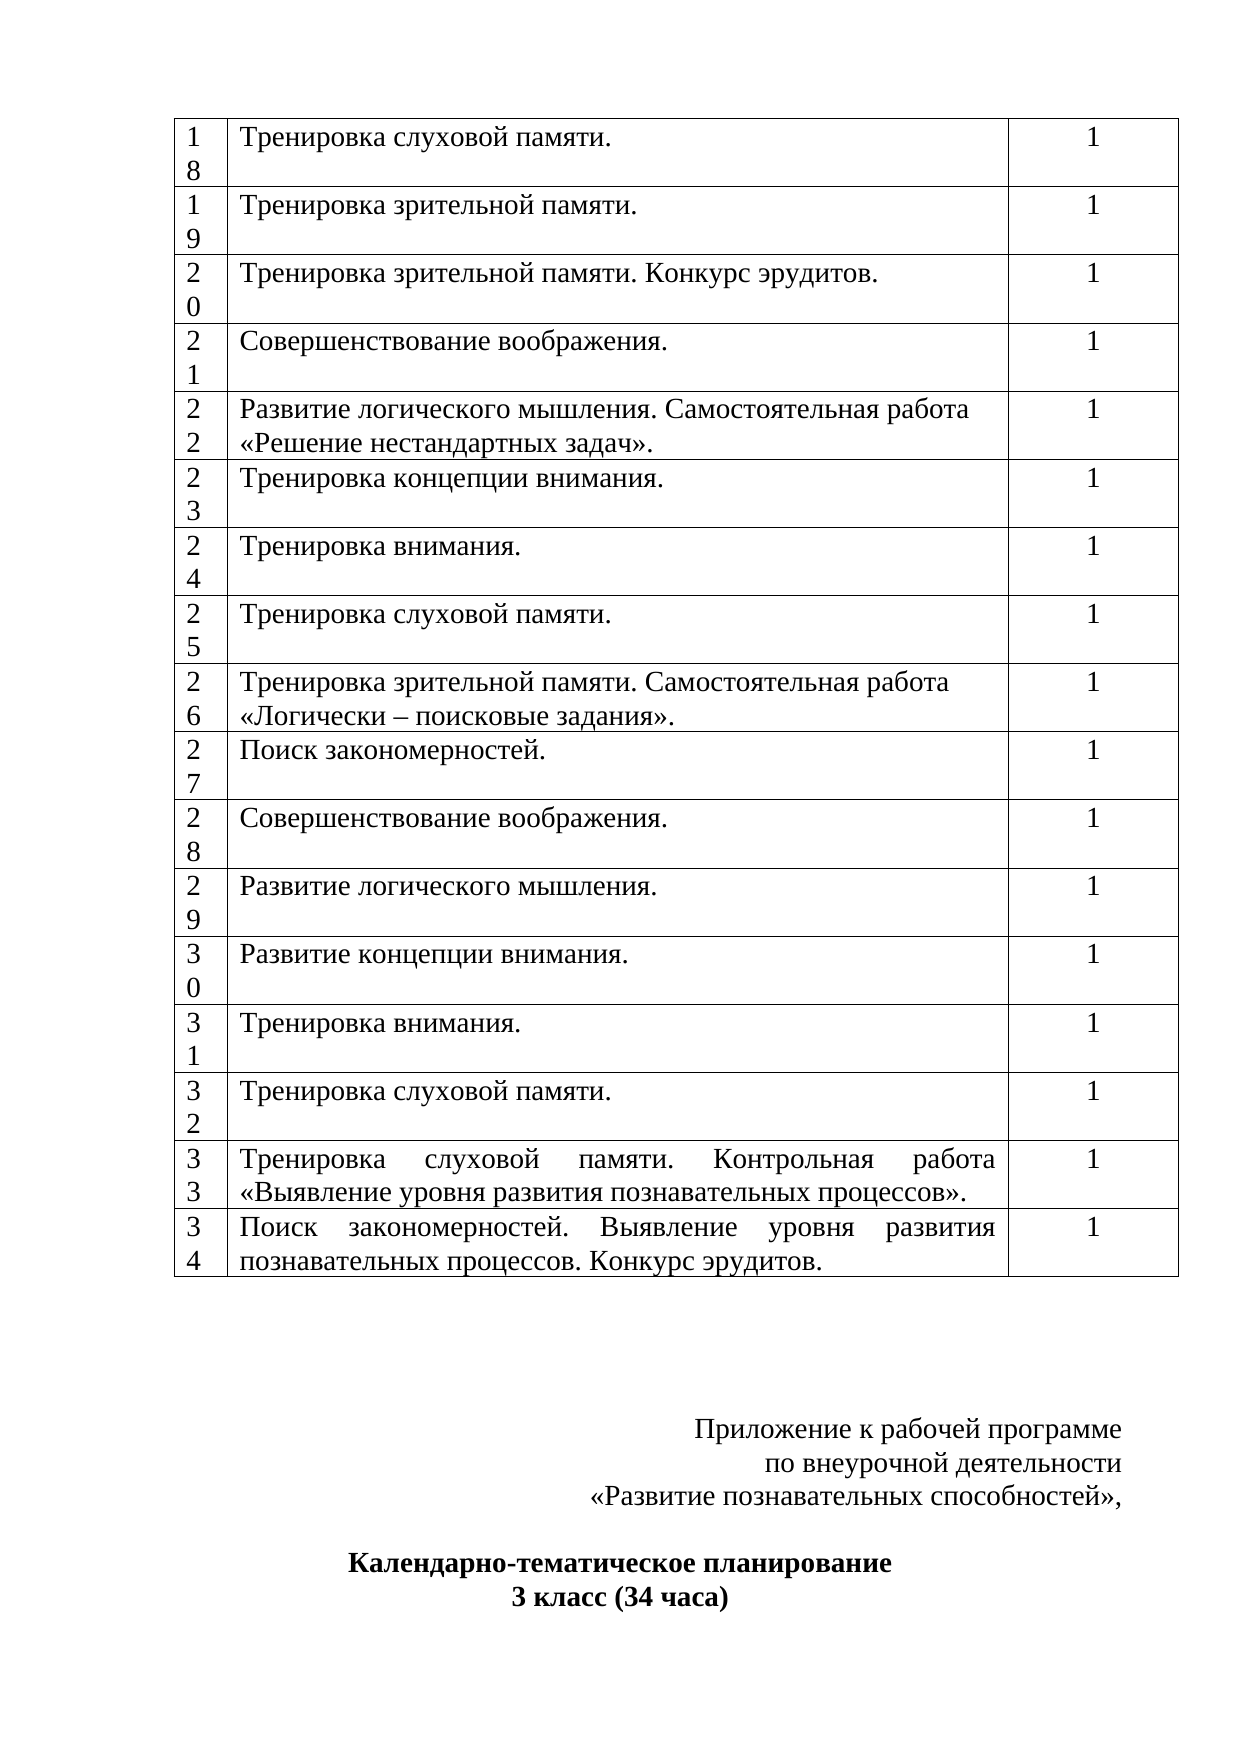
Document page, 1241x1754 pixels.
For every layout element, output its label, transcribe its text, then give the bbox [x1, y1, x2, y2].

table_cell 20 [175, 255, 227, 322]
text «Развитие познавательных способностей», [118, 1478, 1122, 1512]
table_cell 30 [175, 937, 227, 1004]
text Приложение к рабочей программе [118, 1411, 1122, 1445]
text 3 класс (34 часа) [118, 1579, 1122, 1613]
table_cell 26 [175, 664, 227, 731]
table_cell Тренировка концепции внимания. [228, 460, 1008, 527]
table_cell 1 [1009, 187, 1178, 254]
table_cell Тренировка слуховой памяти. [228, 596, 1008, 663]
table_cell Тренировка внимания. [228, 1005, 1008, 1072]
table_cell 25 [175, 596, 227, 663]
table_cell 34 [175, 1209, 227, 1276]
table_cell 21 [175, 324, 227, 391]
table_cell Развитие логического мышления. Самостоятельная работа «Решение нестандартных задач». [228, 392, 1008, 459]
table_cell 1 [1009, 119, 1178, 186]
table_cell 22 [175, 392, 227, 459]
table_cell 1 [1009, 255, 1178, 322]
table_cell 31 [175, 1005, 227, 1072]
table_cell 33 [175, 1141, 227, 1208]
text Календарно-тематическое планирование [118, 1546, 1122, 1579]
table_cell 1 [1009, 1073, 1178, 1140]
table_cell 1 [1009, 800, 1178, 867]
table_cell 1 [1009, 1005, 1178, 1072]
table_cell 29 [175, 869, 227, 936]
text по внеурочной деятельности [118, 1445, 1122, 1478]
table_cell 1 [1009, 324, 1178, 391]
table_cell 24 [175, 528, 227, 595]
table_cell 1 [1009, 937, 1178, 1004]
table_cell Тренировка зрительной памяти. Самостоятельная работа «Логически – поисковые задания». [228, 664, 1008, 731]
table_cell Поиск закономерностей. [228, 732, 1008, 799]
table_cell Совершенствование воображения. [228, 800, 1008, 867]
table_cell Тренировка слуховой памяти. [228, 1073, 1008, 1140]
table_cell Тренировка зрительной памяти. Конкурс эрудитов. [228, 255, 1008, 322]
table_cell Тренировка зрительной памяти. [228, 187, 1008, 254]
table_cell 1 [1009, 664, 1178, 731]
table_cell 18 [175, 119, 227, 186]
table_cell 1 [1009, 732, 1178, 799]
table_cell Поиск закономерностей. Выявление уровня развития познавательных процессов. Конкурс эрудитов. [228, 1209, 1008, 1276]
table_cell 27 [175, 732, 227, 799]
table_cell 28 [175, 800, 227, 867]
table_cell 1 [1009, 460, 1178, 527]
table_cell 1 [1009, 1209, 1178, 1276]
table_cell Развитие концепции внимания. [228, 937, 1008, 1004]
table_cell 1 [1009, 392, 1178, 459]
table_cell Совершенствование воображения. [228, 324, 1008, 391]
table_cell 1 [1009, 528, 1178, 595]
table_cell Тренировка слуховой памяти. Контрольная работа «Выявление уровня развития познавательных процессов». [228, 1141, 1008, 1208]
table_cell 32 [175, 1073, 227, 1140]
table_cell Тренировка слуховой памяти. [228, 119, 1008, 186]
table_cell Развитие логического мышления. [228, 869, 1008, 936]
table_cell 23 [175, 460, 227, 527]
table_cell 1 [1009, 1141, 1178, 1208]
table_cell 1 [1009, 869, 1178, 936]
table_cell 19 [175, 187, 227, 254]
table_cell Тренировка внимания. [228, 528, 1008, 595]
table_cell 1 [1009, 596, 1178, 663]
